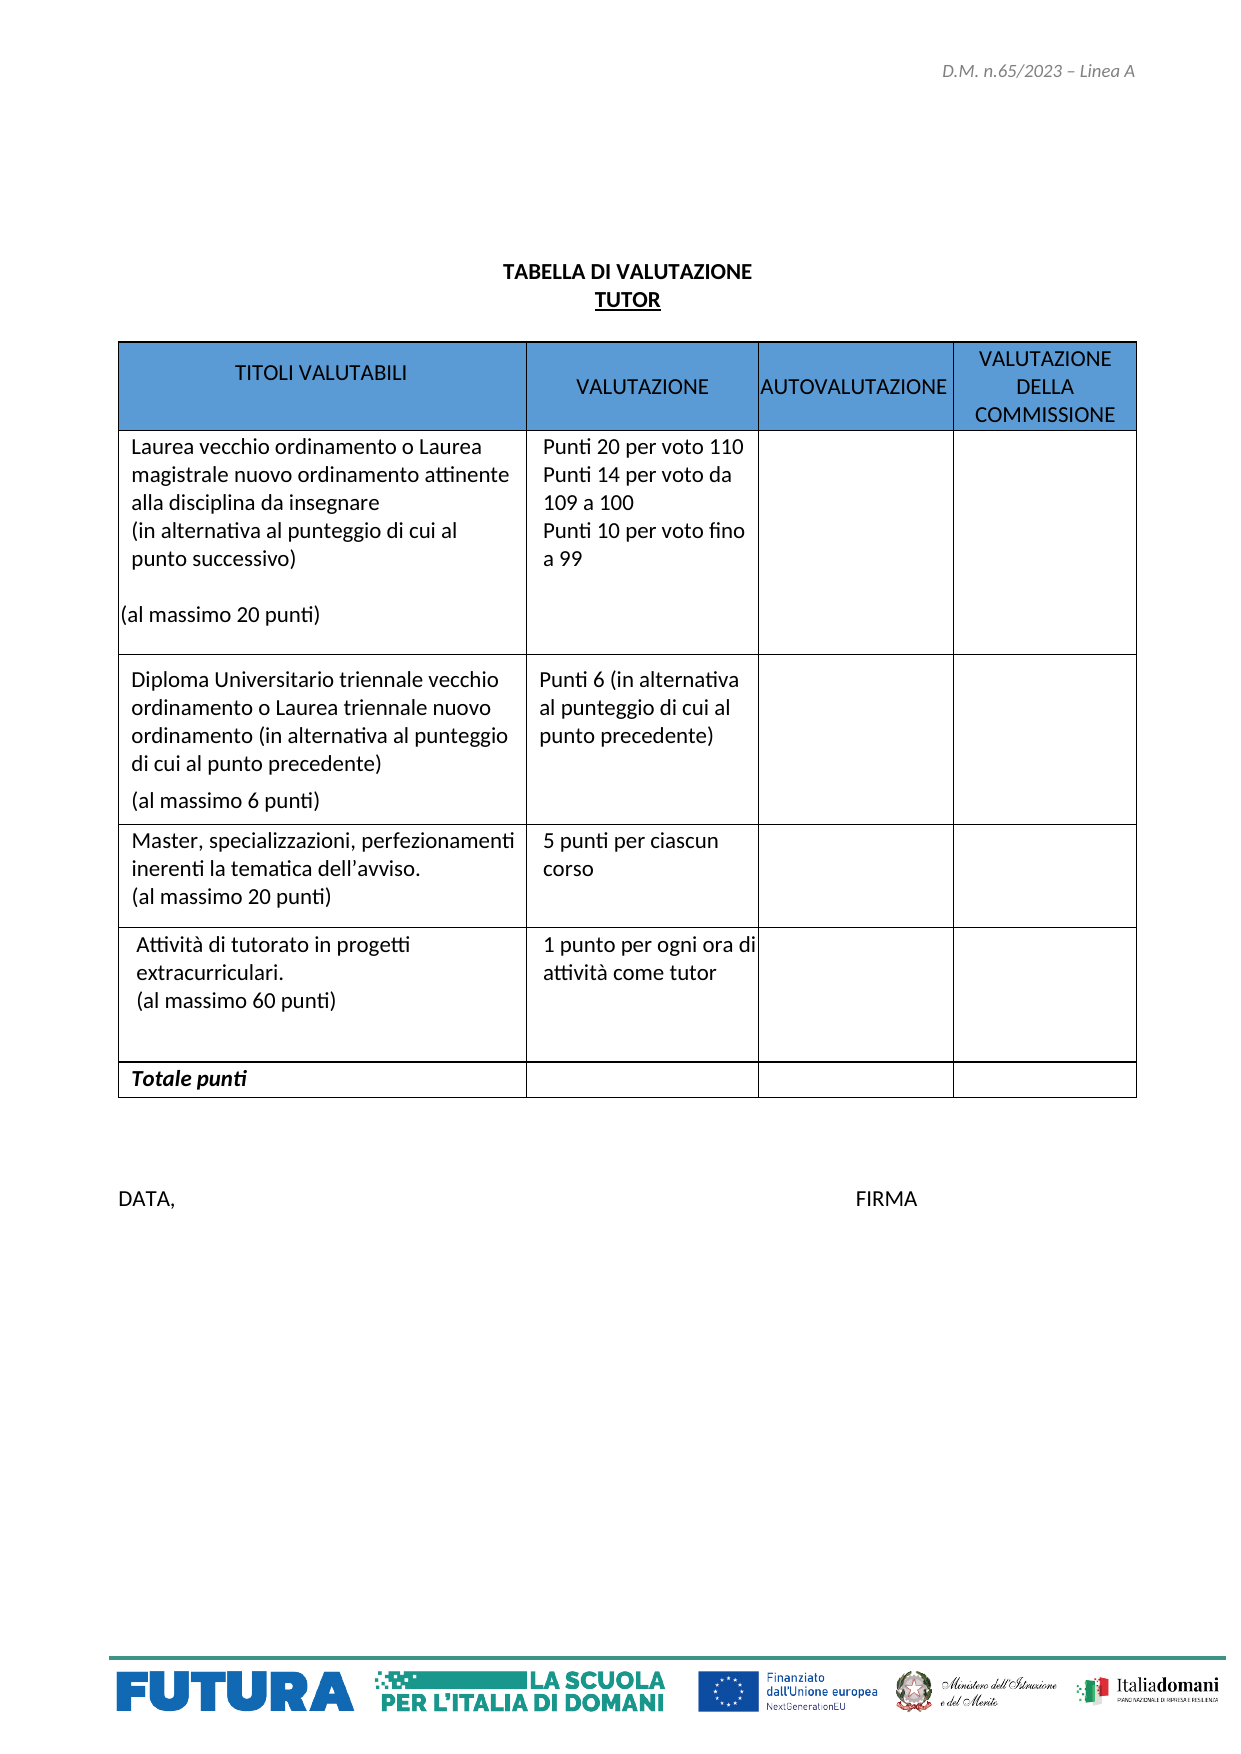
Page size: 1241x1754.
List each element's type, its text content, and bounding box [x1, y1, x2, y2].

table_cell [527, 1063, 758, 1097]
table_cell [954, 928, 1136, 1061]
table_cell Laurea vecchio ordinamento o Laurea magistrale nuovo ordinamento attinente alla disciplina da insegnare (in alternativa al punteggio di cui al punto successivo) (al massimo 20 punti) [119, 431, 526, 654]
table_cell Diploma Universitario triennale vecchio ordinamento o Laurea triennale nuovo ordinamento (in alternativa al punteggio di cui al punto precedente) (al massimo 6 punti) [119, 655, 526, 824]
table_header VALUTAZIONE DELLA COMMISSIONE [954, 343, 1136, 430]
table_cell [759, 825, 953, 927]
table_cell [759, 655, 953, 824]
text TUTOR [118, 285, 1137, 313]
table_cell Master, specializzazioni, perfezionamenti inerenti la tematica dell’avviso. (al massimo 20 punti) [119, 825, 526, 927]
table_cell Attività di tutorato in progetti extracurriculari. (al massimo 60 punti) [119, 928, 526, 1061]
table_cell [759, 1063, 953, 1097]
table_cell Totale punti [119, 1063, 526, 1097]
table_cell Punti 6 (in alternativa al punteggio di cui al punto precedente) [527, 655, 758, 824]
table_cell [954, 655, 1136, 824]
table_cell [954, 825, 1136, 927]
text DATA, FIRMA [118, 1184, 1137, 1212]
text TABELLA DI VALUTAZIONE [118, 257, 1137, 285]
table_header TITOLI VALUTABILI [119, 343, 526, 430]
table_cell 5 punti per ciascun corso [527, 825, 758, 927]
picture [114, 1668, 1221, 1715]
table_cell [759, 928, 953, 1061]
table_cell 1 punto per ogni ora di attività come tutor [527, 928, 758, 1061]
table_cell [954, 1063, 1136, 1097]
table_header VALUTAZIONE [527, 343, 758, 430]
table_cell [759, 431, 953, 654]
table_header AUTOVALUTAZIONE [759, 343, 953, 430]
table_cell [954, 431, 1136, 654]
table_cell Punti 20 per voto 110 Punti 14 per voto da 109 a 100 Punti 10 per voto fino a 99 [527, 431, 758, 654]
